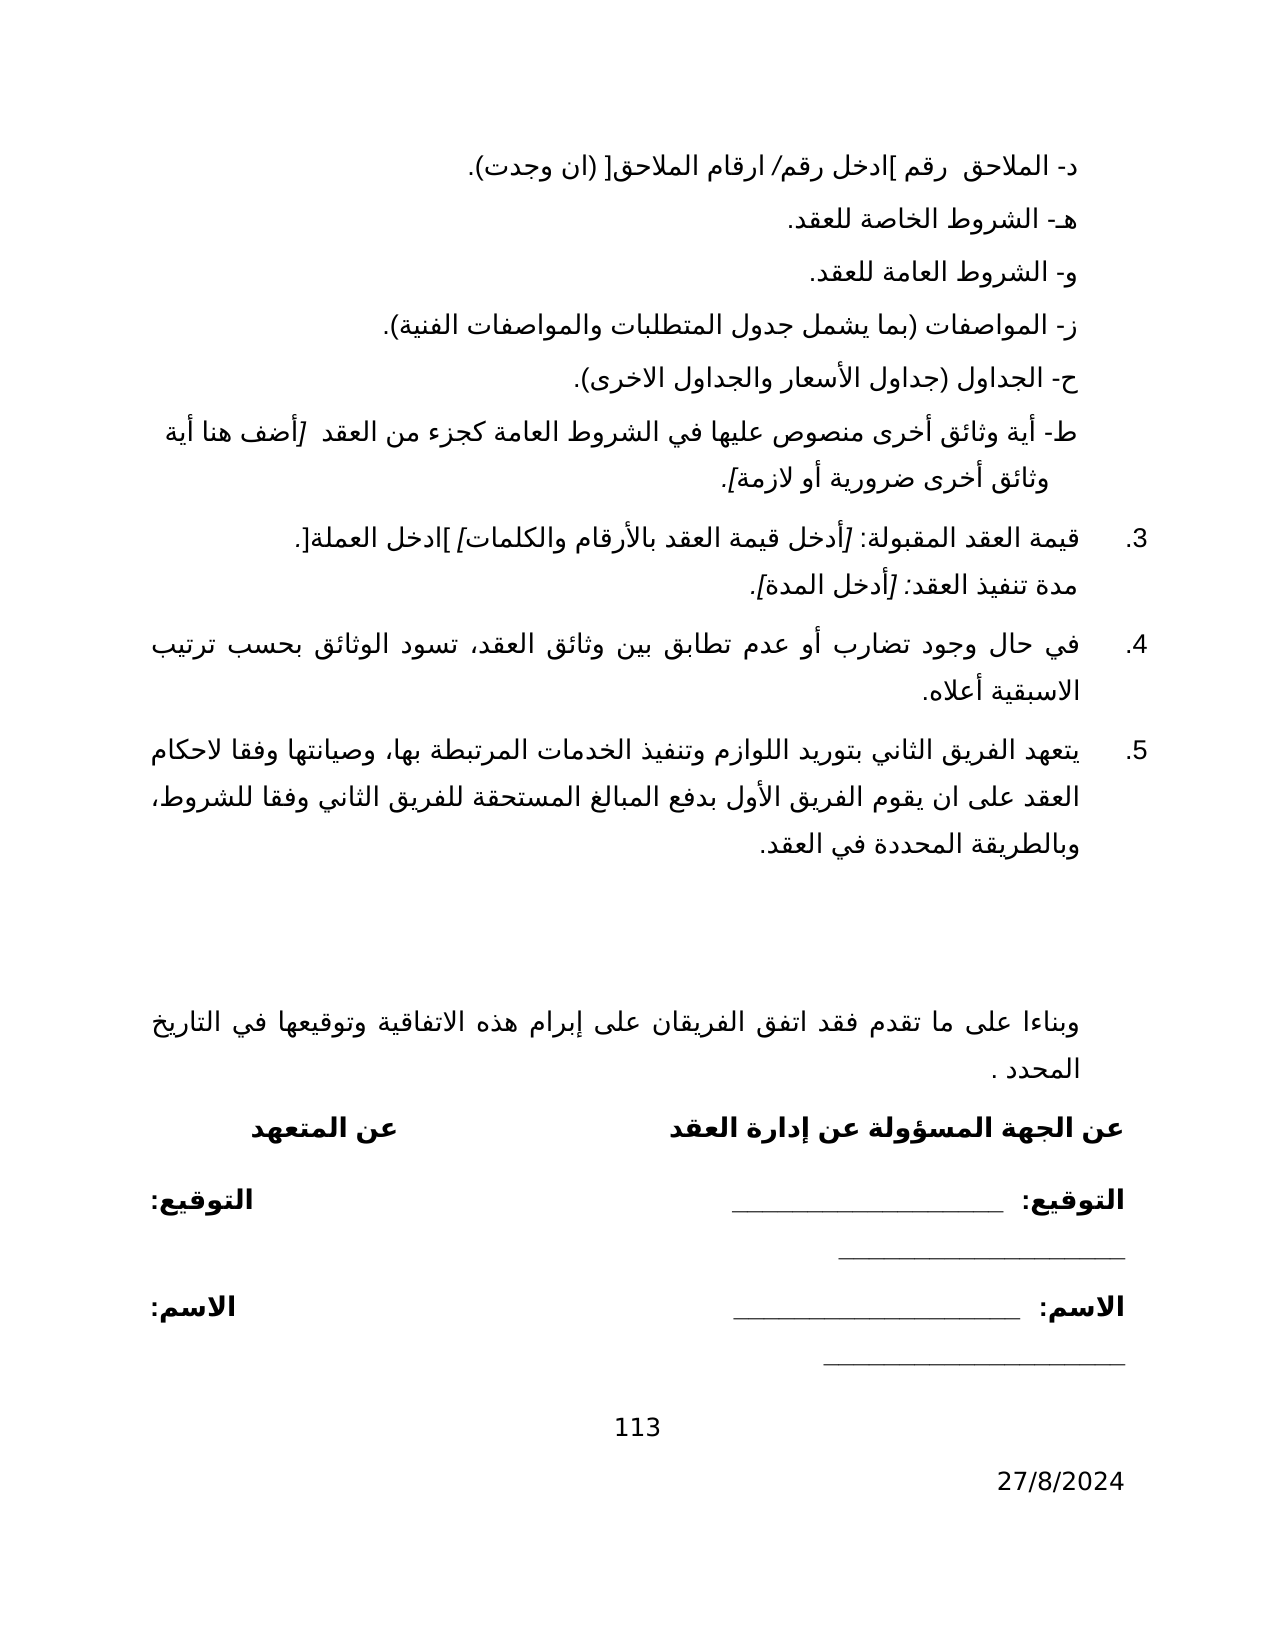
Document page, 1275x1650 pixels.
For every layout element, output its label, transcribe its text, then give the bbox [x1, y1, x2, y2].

text عن الجهة المسؤولة عن إدارة العقد عن المتعهد [150, 1112, 1125, 1144]
text ط- أية وثائق أخرى منصوص عليها في الشروط العامة كجزء من العقد [أضف هنا أية وثائق أخرى ضرورية أو لازمة]. [150, 416, 1078, 494]
list قيمة العقد المقبولة: [أدخل قيمة العقد بالأرقام والكلمات] ]ادخل العملة[. [150, 522, 1125, 553]
text و- الشروط العامة للعقد. [150, 256, 1078, 287]
text د- الملاحق رقم ]ادخل رقم/ ارقام الملاحق[ (ان وجدت). [150, 150, 1078, 181]
text ح- الجداول (جداول الأسعار والجداول الاخرى). [150, 362, 1078, 394]
text ز- المواصفات (بما يشمل جدول المتطلبات والمواصفات الفنية). [150, 309, 1078, 341]
text التوقيع: __________________ التوقيع: ___________________ [150, 1184, 1125, 1262]
text وبناءا على ما تقدم فقد اتفق الفريقان على إبرام هذه الاتفاقية وتوقيعها في التاريخ المحدد . [150, 1006, 1081, 1084]
list يتعهد الفريق الثاني بتوريد اللوازم وتنفيذ الخدمات المرتبطة بها، وصيانتها وفقا لاحكام العقد على ان يقوم الفريق الأول بدفع المبالغ المستحقة للفريق الثاني وفقا للشروط، وبالطريقة المحددة في العقد. [150, 734, 1125, 859]
text مدة تنفيذ العقد: [أدخل المدة]. [150, 569, 1125, 600]
text هـ- الشروط الخاصة للعقد. [150, 203, 1078, 234]
list في حال وجود تضارب أو عدم تطابق بين وثائق العقد، تسود الوثائق بحسب ترتيب الاسبقية أعلاه. [150, 628, 1125, 706]
text الاسم: ___________________ الاسم: ____________________ [150, 1291, 1125, 1369]
